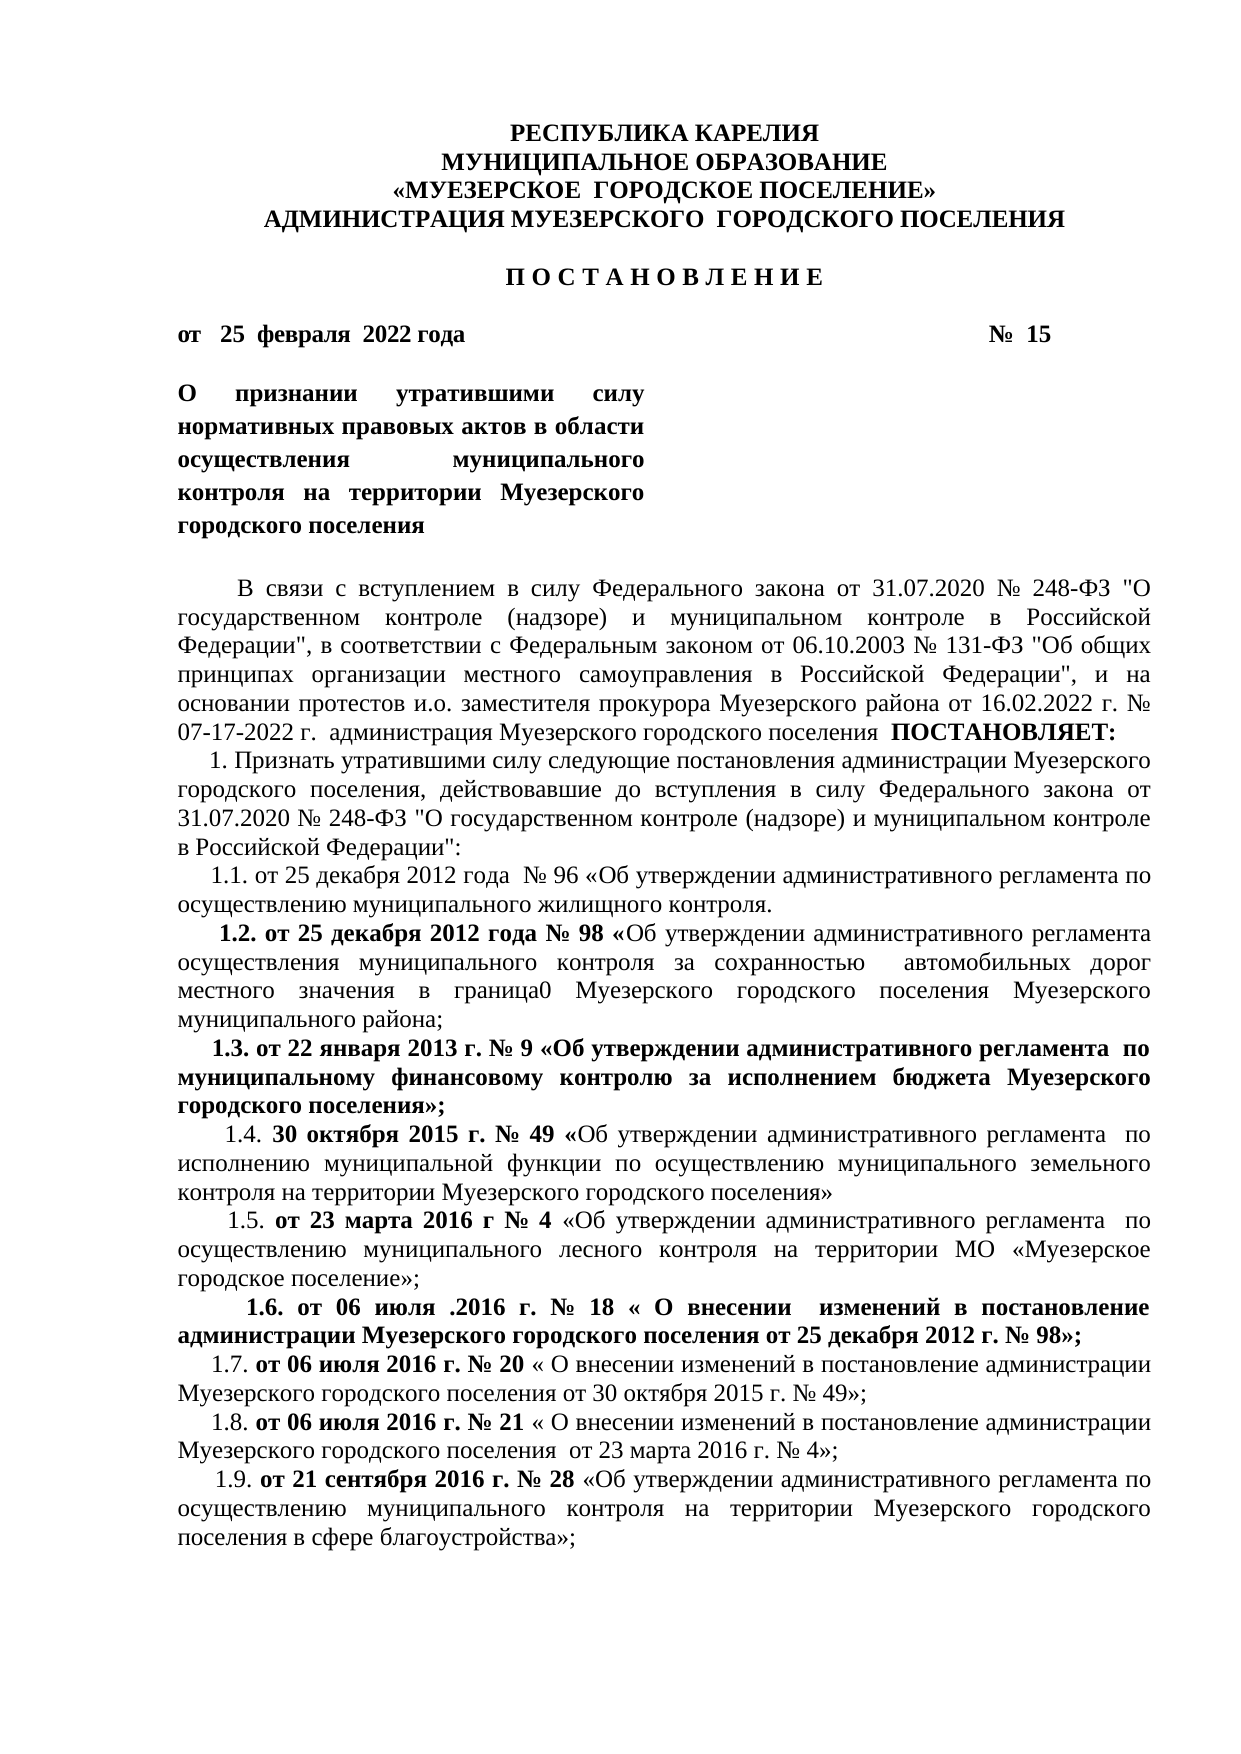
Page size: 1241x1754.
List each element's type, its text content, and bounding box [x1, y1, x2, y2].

text АДМИНИСТРАЦИЯ МУЕЗЕРСКОГО ГОРОДСКОГО ПОСЕЛЕНИЯ [177, 204, 1152, 233]
text В связи с вступлением в силу Федерального закона от 31.07.2020 № 248-ФЗ "О государственном контроле (надзоре) и муниципальном контроле в Российской Федерации", в соответствии с Федеральным законом от 06.10.2003 № 131-ФЗ "Об общих принципах организации местного самоуправления в Российской Федерации", и на основании протестов и.о. заместителя прокурора Муезерского района от 16.02.2022 г. № 07-17-2022 г. администрация Муезерского городского поселения ПОСТАНОВЛЯЕТ: [177, 573, 1152, 745]
text П О С Т А Н О В Л Е Н И Е [177, 262, 1152, 291]
text 1.2. от 25 декабря 2012 года № 98 «Об утверждении административного регламента осуществления муниципального контроля за сохранностью автомобильных дорог местного значения в граница0 Муезерского городского поселения Муезерского муниципального района; [177, 918, 1152, 1033]
text 1.3. от 22 января 2013 г. № 9 «Об утверждении административного регламента по муниципальному финансовому контролю за исполнением бюджета Муезерского городского поселения»; [177, 1033, 1152, 1119]
text 1.4. 30 октября 2015 г. № 49 «Об утверждении административного регламента по исполнению муниципальной функции по осуществлению муниципального земельного контроля на территории Муезерского городского поселения» [177, 1119, 1152, 1205]
text 1.7. от 06 июля 2016 г. № 20 « О внесении изменений в постановление администрации Муезерского городского поселения от 30 октября 2015 г. № 49»; [177, 1349, 1152, 1407]
text 1.9. от 21 сентября 2016 г. № 28 «Об утверждении административного регламента по осуществлению муниципального контроля на территории Муезерского городского поселения в сфере благоустройства»; [177, 1464, 1152, 1550]
text 1. Признать утратившими силу следующие постановления администрации Муезерского городского поселения, действовавшие до вступления в силу Федерального закона от 31.07.2020 № 248-ФЗ "О государственном контроле (надзоре) и муниципальном контроле в Российской Федерации": [177, 745, 1152, 860]
table_header О признании утратившими силу нормативных правовых актов в области осуществления муниципального контроля на территории Муезерского городского поселения [167, 378, 655, 543]
text РЕСПУБЛИКА КАРЕЛИЯ [177, 118, 1152, 147]
text 1.6. от 06 июля .2016 г. № 18 « О внесении изменений в постановление администрации Муезерского городского поселения от 25 декабря 2012 г. № 98»; [177, 1292, 1152, 1349]
text 1.1. от 25 декабря 2012 года № 96 «Об утверждении административного регламента по осуществлению муниципального жилищного контроля. [177, 860, 1152, 918]
text 1.8. от 06 июля 2016 г. № 21 « О внесении изменений в постановление администрации Муезерского городского поселения от 23 марта 2016 г. № 4»; [177, 1407, 1152, 1464]
text от 25 февраля 2022 года № 15 [177, 319, 1152, 348]
text МУНИЦИПАЛЬНОЕ ОБРАЗОВАНИЕ [177, 147, 1152, 176]
text 1.5. от 23 марта 2016 г № 4 «Об утверждении административного регламента по осуществлению муниципального лесного контроля на территории МО «Муезерское городское поселение»; [177, 1205, 1152, 1292]
text «МУЕЗЕРСКОЕ ГОРОДСКОЕ ПОСЕЛЕНИЕ» [177, 176, 1152, 204]
